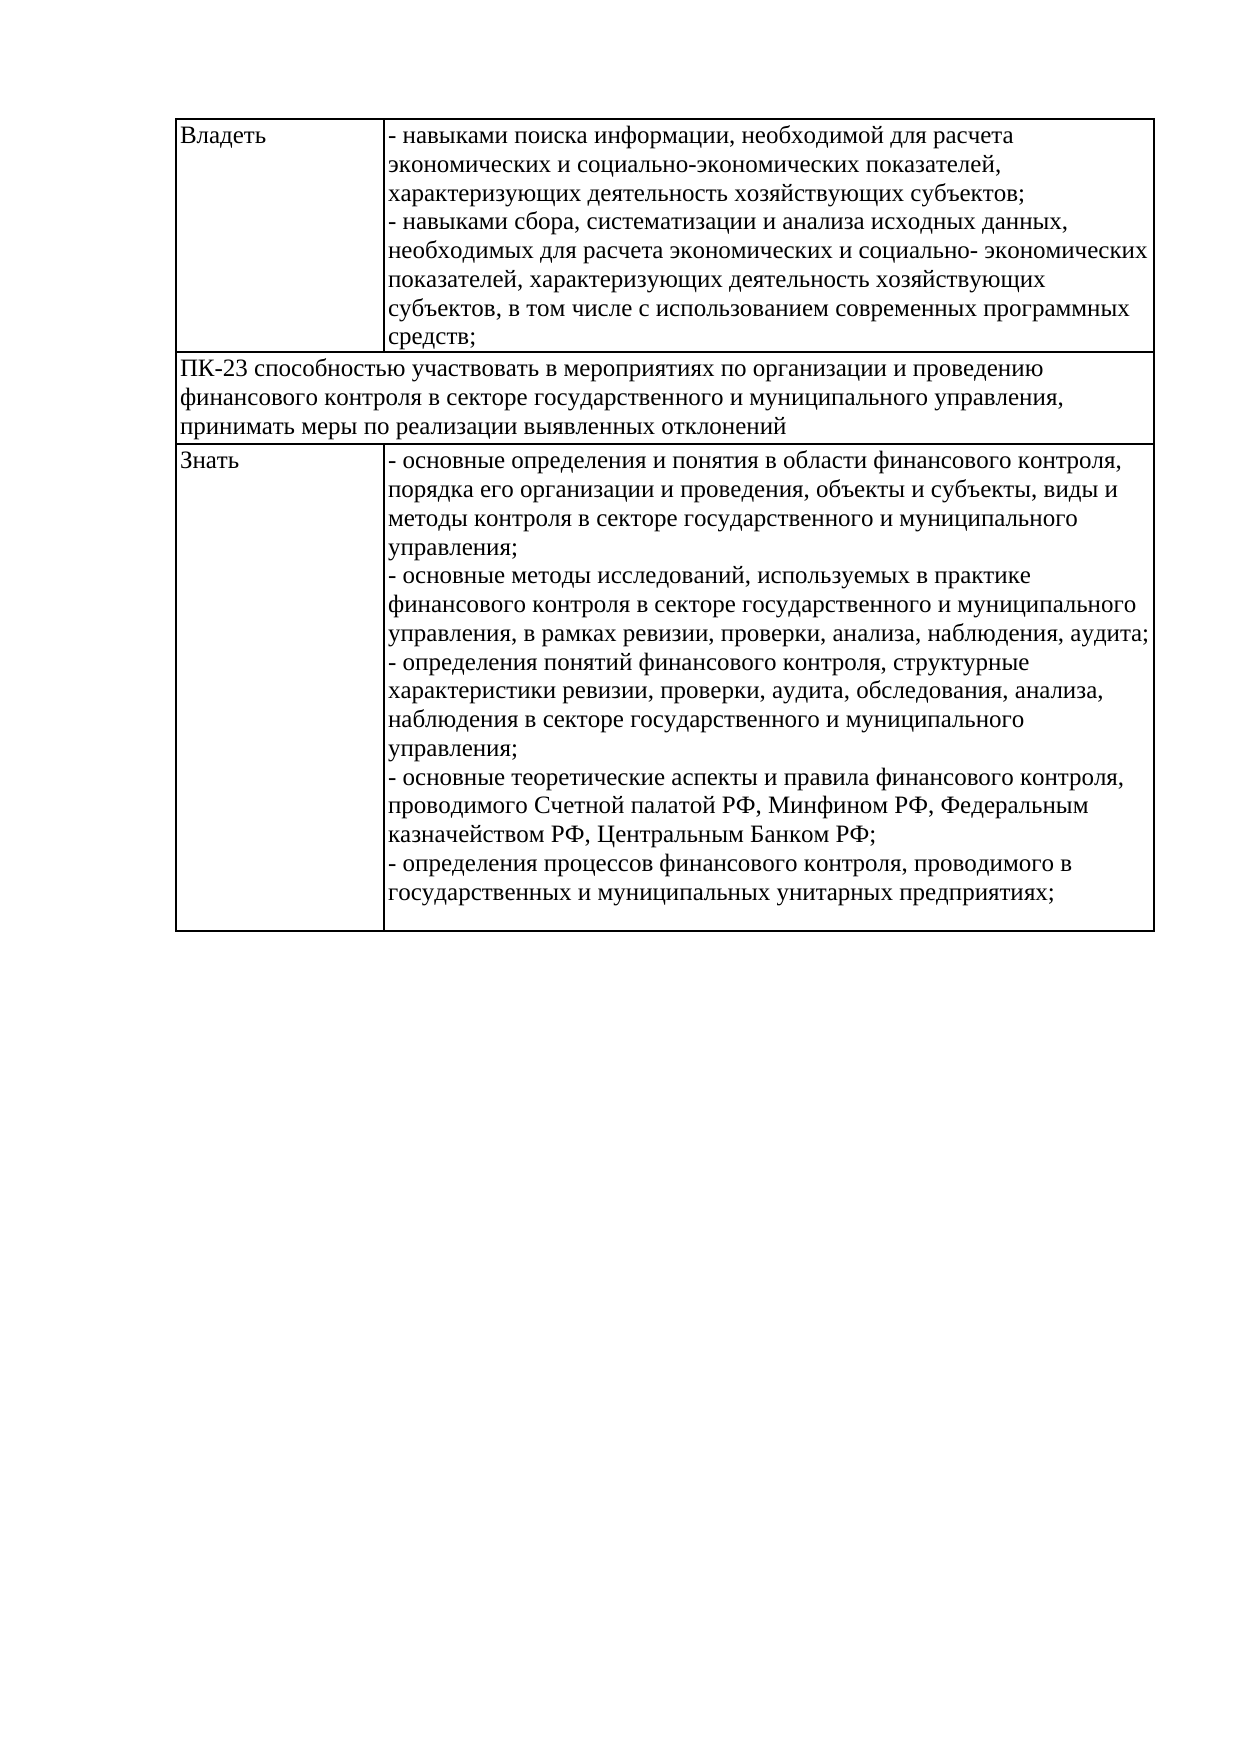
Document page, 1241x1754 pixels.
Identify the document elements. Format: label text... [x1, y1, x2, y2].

table_header Владеть [177, 120, 383, 351]
table_cell ПК-23 способностью участвовать в мероприятиях по организации и проведению финансового контроля в секторе государственного и муниципального управления, принимать меры по реализации выявленных отклонений [177, 353, 1153, 443]
table_cell Знать [177, 445, 383, 930]
table_header - навыками поиска информации, необходимой для расчета экономических и социально-экономических показателей, характеризующих деятельность хозяйствующих субъектов; - навыками сбора, систематизации и анализа исходных данных, необходимых для расчета экономических и социально- экономических показателей, характеризующих деятельность хозяйствующих субъектов, в том числе с использованием современных программных средств; [385, 120, 1153, 351]
table_cell - основные определения и понятия в области финансового контроля, порядка его организации и проведения, объекты и субъекты, виды и методы контроля в секторе государственного и муниципального управления; - основные методы исследований, используемых в практике финансового контроля в секторе государственного и муниципального управления, в рамках ревизии, проверки, анализа, наблюдения, аудита; - определения понятий финансового контроля, структурные характеристики ревизии, проверки, аудита, обследования, анализа, наблюдения в секторе государственного и муниципального управления; - основные теоретические аспекты и правила финансового контроля, проводимого Счетной палатой РФ, Минфином РФ, Федеральным казначейством РФ, Центральным Банком РФ; - определения процессов финансового контроля, проводимого в государственных и муниципальных унитарных предприятиях; [385, 445, 1153, 930]
